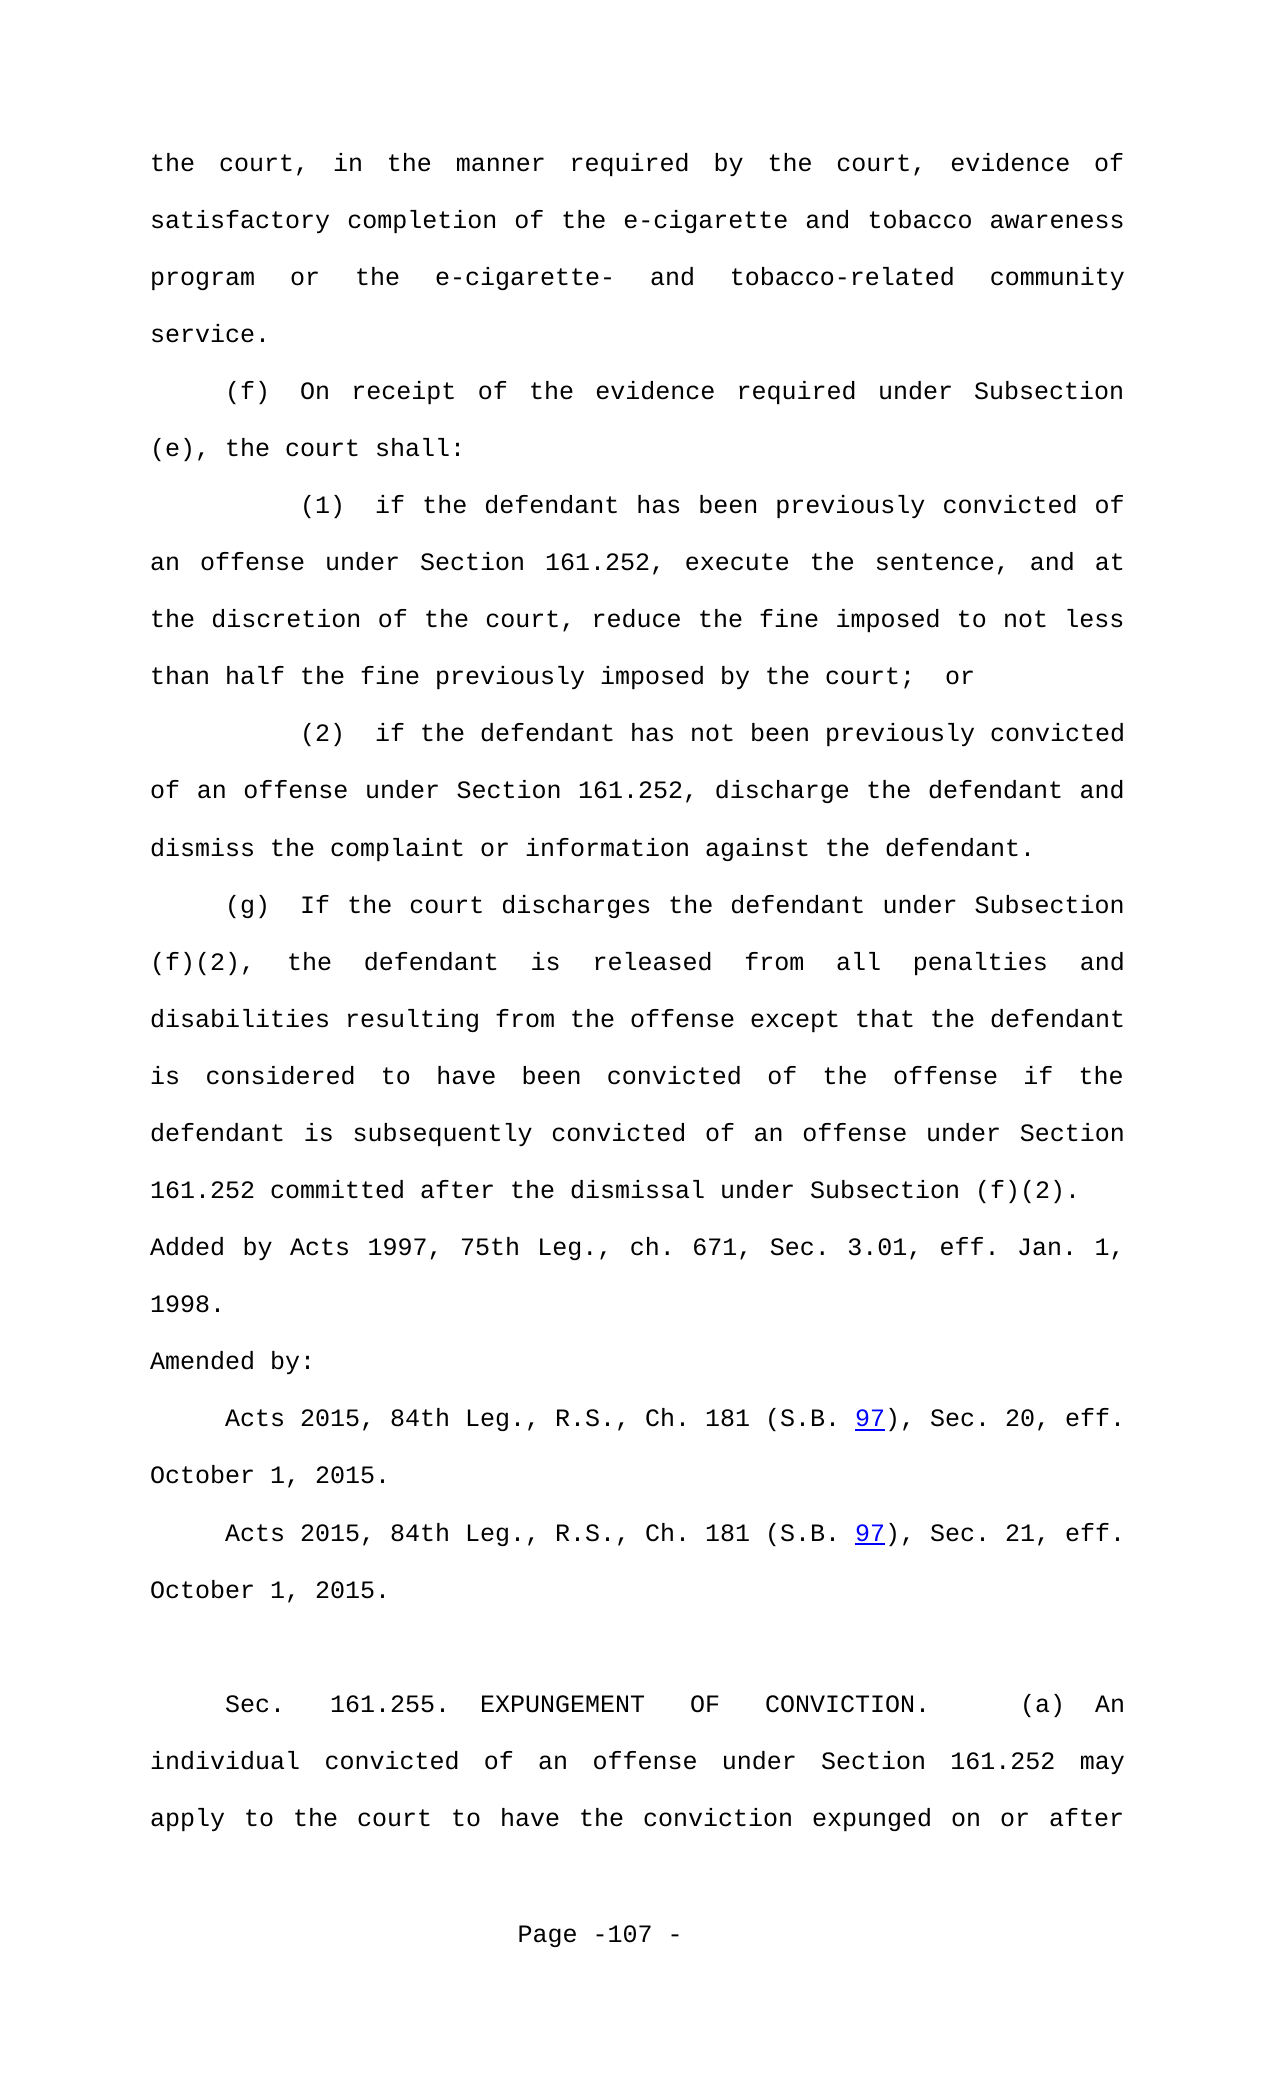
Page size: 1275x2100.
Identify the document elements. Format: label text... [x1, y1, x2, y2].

text (g) If the court discharges the defendant under Subsection (f)(2), the defendant is released from all penalties and disabilities resulting from the offense except that the defendant is considered to have been convicted of the offense if the defendant is subsequently convicted of an offense under Section 161.252 committed after the dismissal under Subsection (f)(2). [150, 892, 1125, 1206]
text (1) if the defendant has been previously convicted of an offense under Section 161.252, execute the sentence, and at the discretion of the court, reduce the fine imposed to not less than half the fine previously imposed by the court; or [150, 492, 1125, 692]
text Amended by: [150, 1349, 1125, 1377]
text Added by Acts 1997, 75th Leg., ch. 671, Sec. 3.01, eff. Jan. 1, 1998. [150, 1234, 1125, 1320]
text Acts 2015, 84th Leg., R.S., Ch. 181 (S.B. 97), Sec. 21, eff. October 1, 2015. [150, 1520, 1125, 1606]
text (2) if the defendant has not been previously convicted of an offense under Section 161.252, discharge the defendant and dismiss the complaint or information against the defendant. [150, 721, 1125, 863]
text Acts 2015, 84th Leg., R.S., Ch. 181 (S.B. 97), Sec. 20, eff. October 1, 2015. [150, 1406, 1125, 1491]
text (f) On receipt of the evidence required under Subsection (e), the court shall: [150, 378, 1125, 464]
